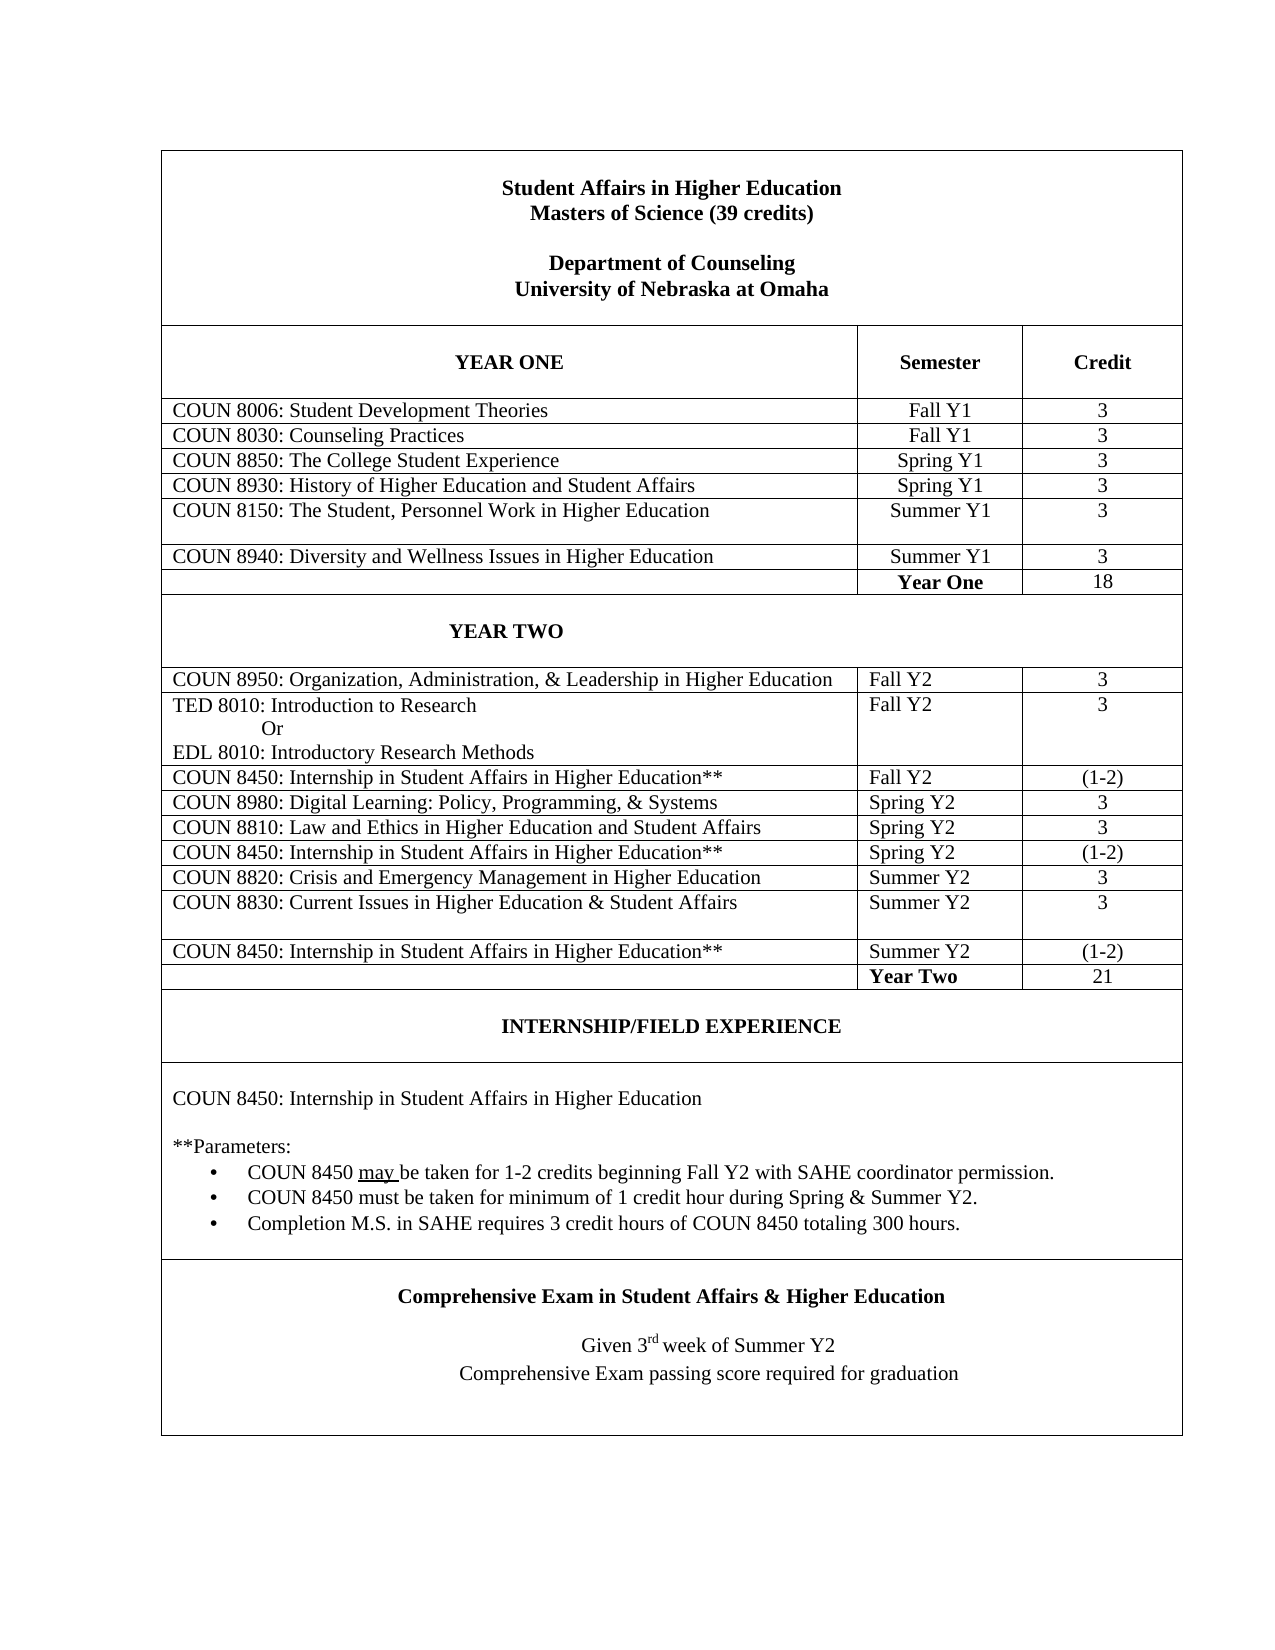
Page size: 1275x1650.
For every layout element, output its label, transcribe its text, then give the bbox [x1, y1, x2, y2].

table_cell COUN 8006: Student Development Theories [162, 399, 857, 423]
table_cell INTERNSHIP/FIELD EXPERIENCE [162, 990, 1182, 1062]
table_cell TED 8010: Introduction to Research Or EDL 8010: Introductory Research Methods [162, 693, 857, 765]
table_cell 3 [1023, 693, 1182, 765]
table_cell 3 [1023, 891, 1182, 939]
table_cell COUN 8950: Organization, Administration, & Leadership in Higher Education [162, 668, 857, 692]
table_cell 3 [1023, 545, 1182, 569]
table_cell 3 [1023, 399, 1182, 423]
table_cell 3 [1023, 866, 1182, 890]
table_header Student Affairs in Higher Education Masters of Science (39 credits) Department of Counseling University of Nebraska at Omaha [162, 151, 1182, 325]
table_cell (1-2) [1023, 940, 1182, 964]
table_cell Fall Y2 [858, 766, 1022, 790]
table_cell Spring Y2 [858, 816, 1022, 840]
table_cell Summer Y1 [858, 499, 1022, 544]
table_cell [162, 965, 857, 989]
table_cell 3 [1023, 668, 1182, 692]
table_cell Fall Y2 [858, 693, 1022, 765]
table_cell Comprehensive Exam in Student Affairs & Higher Education Given 3rd week of Summer Y2 Comprehensive Exam passing score required for graduation [162, 1260, 1182, 1435]
table_cell COUN 8830: Current Issues in Higher Education & Student Affairs [162, 891, 857, 939]
table_cell Fall Y1 [858, 399, 1022, 423]
table_cell COUN 8150: The Student, Personnel Work in Higher Education [162, 499, 857, 544]
table_cell Spring Y2 [858, 791, 1022, 815]
table_cell Year Two [858, 965, 1022, 989]
table_cell 3 [1023, 499, 1182, 544]
table_cell Fall Y1 [858, 424, 1022, 448]
table_cell COUN 8980: Digital Learning: Policy, Programming, & Systems [162, 791, 857, 815]
table_cell Spring Y1 [858, 449, 1022, 473]
table_cell Spring Y1 [858, 474, 1022, 498]
table_cell 3 [1023, 424, 1182, 448]
table_cell Summer Y2 [858, 866, 1022, 890]
table_cell [162, 570, 857, 594]
table_cell COUN 8030: Counseling Practices [162, 424, 857, 448]
table_cell 21 [1023, 965, 1182, 989]
table_cell 3 [1023, 816, 1182, 840]
table_cell (1-2) [1023, 841, 1182, 865]
table_cell 3 [1023, 449, 1182, 473]
table_cell COUN 8850: The College Student Experience [162, 449, 857, 473]
table_cell COUN 8450: Internship in Student Affairs in Higher Education** [162, 841, 857, 865]
table_cell Fall Y2 [858, 668, 1022, 692]
table_cell Semester [858, 326, 1022, 398]
table_cell 3 [1023, 474, 1182, 498]
table_cell Summer Y2 [858, 891, 1022, 939]
table_cell COUN 8450: Internship in Student Affairs in Higher Education** [162, 940, 857, 964]
table_cell (1-2) [1023, 766, 1182, 790]
table_cell COUN 8930: History of Higher Education and Student Affairs [162, 474, 857, 498]
table_cell Year One [858, 570, 1022, 594]
table_cell 3 [1023, 791, 1182, 815]
table_cell COUN 8940: Diversity and Wellness Issues in Higher Education [162, 545, 857, 569]
table_cell Summer Y1 [858, 545, 1022, 569]
table_cell YEAR ONE [162, 326, 857, 398]
table_cell 18 [1023, 570, 1182, 594]
table_cell COUN 8450: Internship in Student Affairs in Higher Education** [162, 766, 857, 790]
table_cell Credit [1023, 326, 1182, 398]
table_cell Spring Y2 [858, 841, 1022, 865]
table_cell COUN 8450: Internship in Student Affairs in Higher Education **Parameters: COUN 8450 may be taken for 1-2 credits beginning Fall Y2 with SAHE coordinator permission. COUN 8450 must be taken for minimum of 1 credit hour during Spring & Summer Y2. Completion M.S. in SAHE requires 3 credit hours of COUN 8450 totaling 300 hours. [162, 1063, 1182, 1259]
table_cell YEAR TWO [162, 595, 1182, 667]
table_cell COUN 8810: Law and Ethics in Higher Education and Student Affairs [162, 816, 857, 840]
table_cell Summer Y2 [858, 940, 1022, 964]
table_cell COUN 8820: Crisis and Emergency Management in Higher Education [162, 866, 857, 890]
